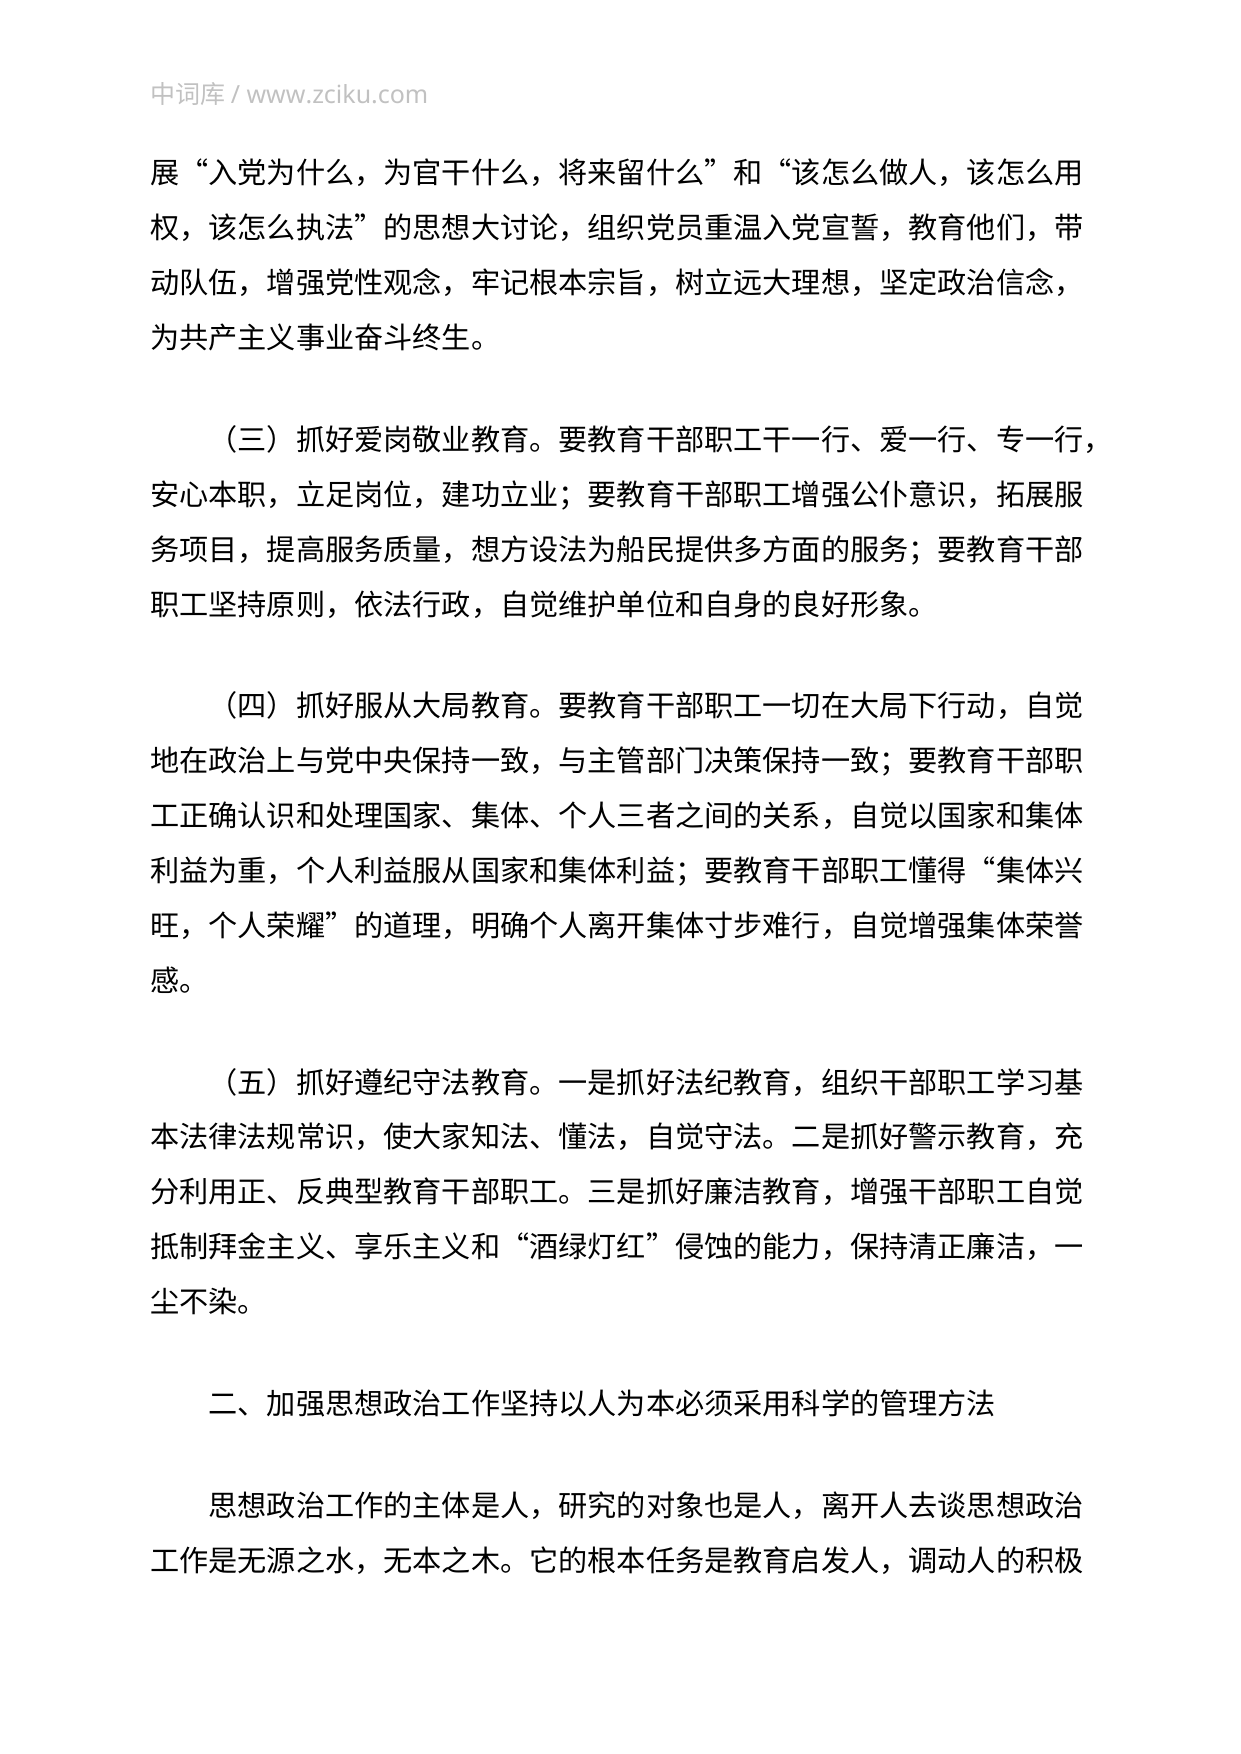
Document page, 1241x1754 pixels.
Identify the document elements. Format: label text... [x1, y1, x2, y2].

text （四）抓好服从大局教育。要教育干部职工一切在大局下行动，自觉地在政治上与党中央保持一致，与主管部门决策保持一致；要教育干部职工正确认识和处理国家、集体、个人三者之间的关系，自觉以国家和集体利益为重，个人利益服从国家和集体利益；要教育干部职工懂得“集体兴旺，个人荣耀”的道理，明确个人离开集体寸步难行，自觉增强集体荣誉感。 [150, 683, 1090, 1000]
text （三）抓好爱岗敬业教育。要教育干部职工干一行、爱一行、专一行，安心本职，立足岗位，建功立业；要教育干部职工增强公仆意识，拓展服务项目，提高服务质量，想方设法为船民提供多方面的服务；要教育干部职工坚持原则，依法行政，自觉维护单位和自身的良好形象。 [150, 416, 1090, 623]
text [150, 1482, 1090, 1579]
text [150, 150, 1090, 357]
text （五）抓好遵纪守法教育。一是抓好法纪教育，组织干部职工学习基本法律法规常识，使大家知法、懂法，自觉守法。二是抓好警示教育，充分利用正、反典型教育干部职工。三是抓好廉洁教育，增强干部职工自觉抵制拜金主义、享乐主义和“酒绿灯红”侵蚀的能力，保持清正廉洁，一尘不染。 [150, 1059, 1090, 1321]
text 二、加强思想政治工作坚持以人为本必须采用科学的管理方法 [150, 1381, 1090, 1423]
